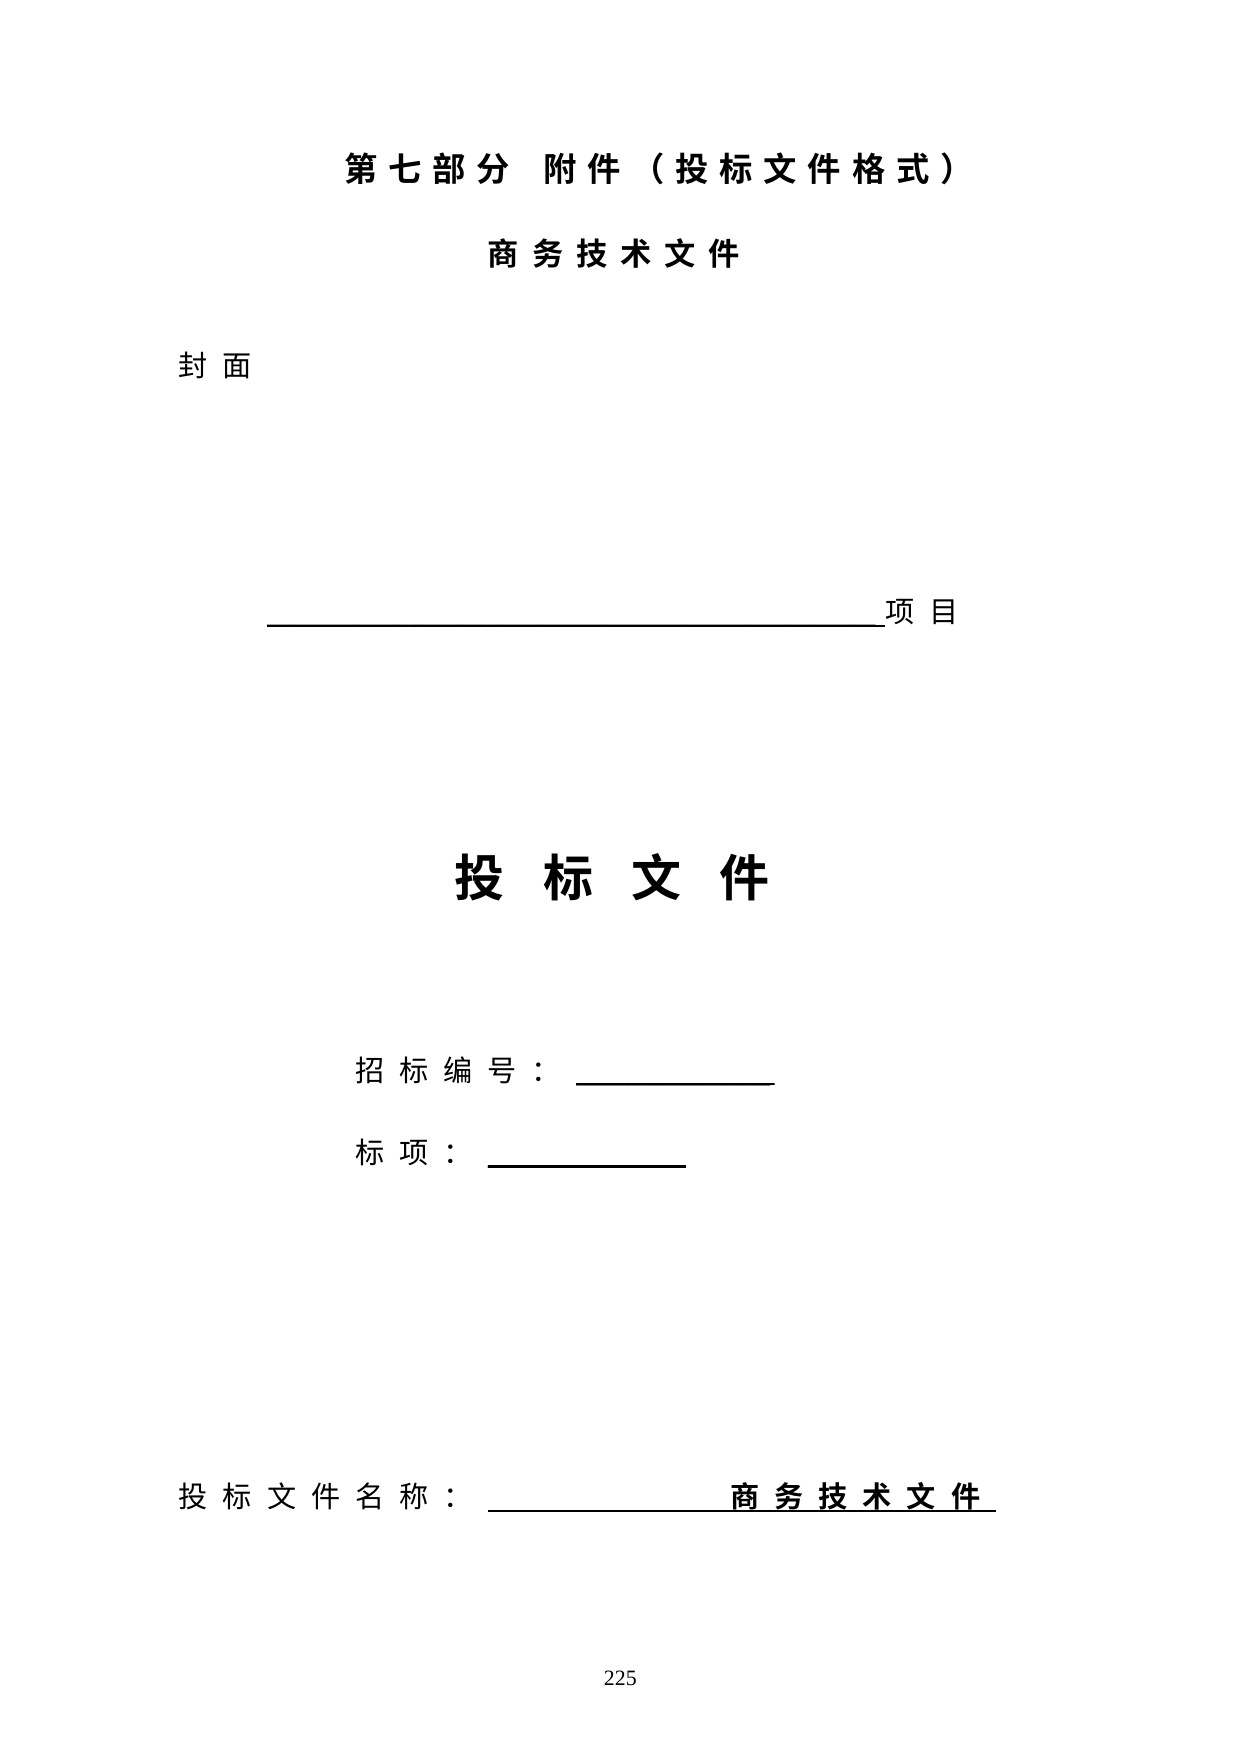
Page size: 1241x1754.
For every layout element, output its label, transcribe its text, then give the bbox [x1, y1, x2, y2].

text _______________________________________________项目 [178, 579, 1062, 641]
text 投 标 文 件 [178, 829, 1062, 921]
subtitle 商务技术文件 [178, 222, 1062, 283]
subtitle 第七部分 附件（投标文件格式） [178, 136, 1062, 197]
text 招标编号：_______________ [178, 1038, 1062, 1099]
text 封面 [178, 333, 1062, 394]
text 标项：______________ [178, 1120, 1062, 1181]
text 投标文件名称： 商务技术文件 [178, 1465, 1062, 1526]
